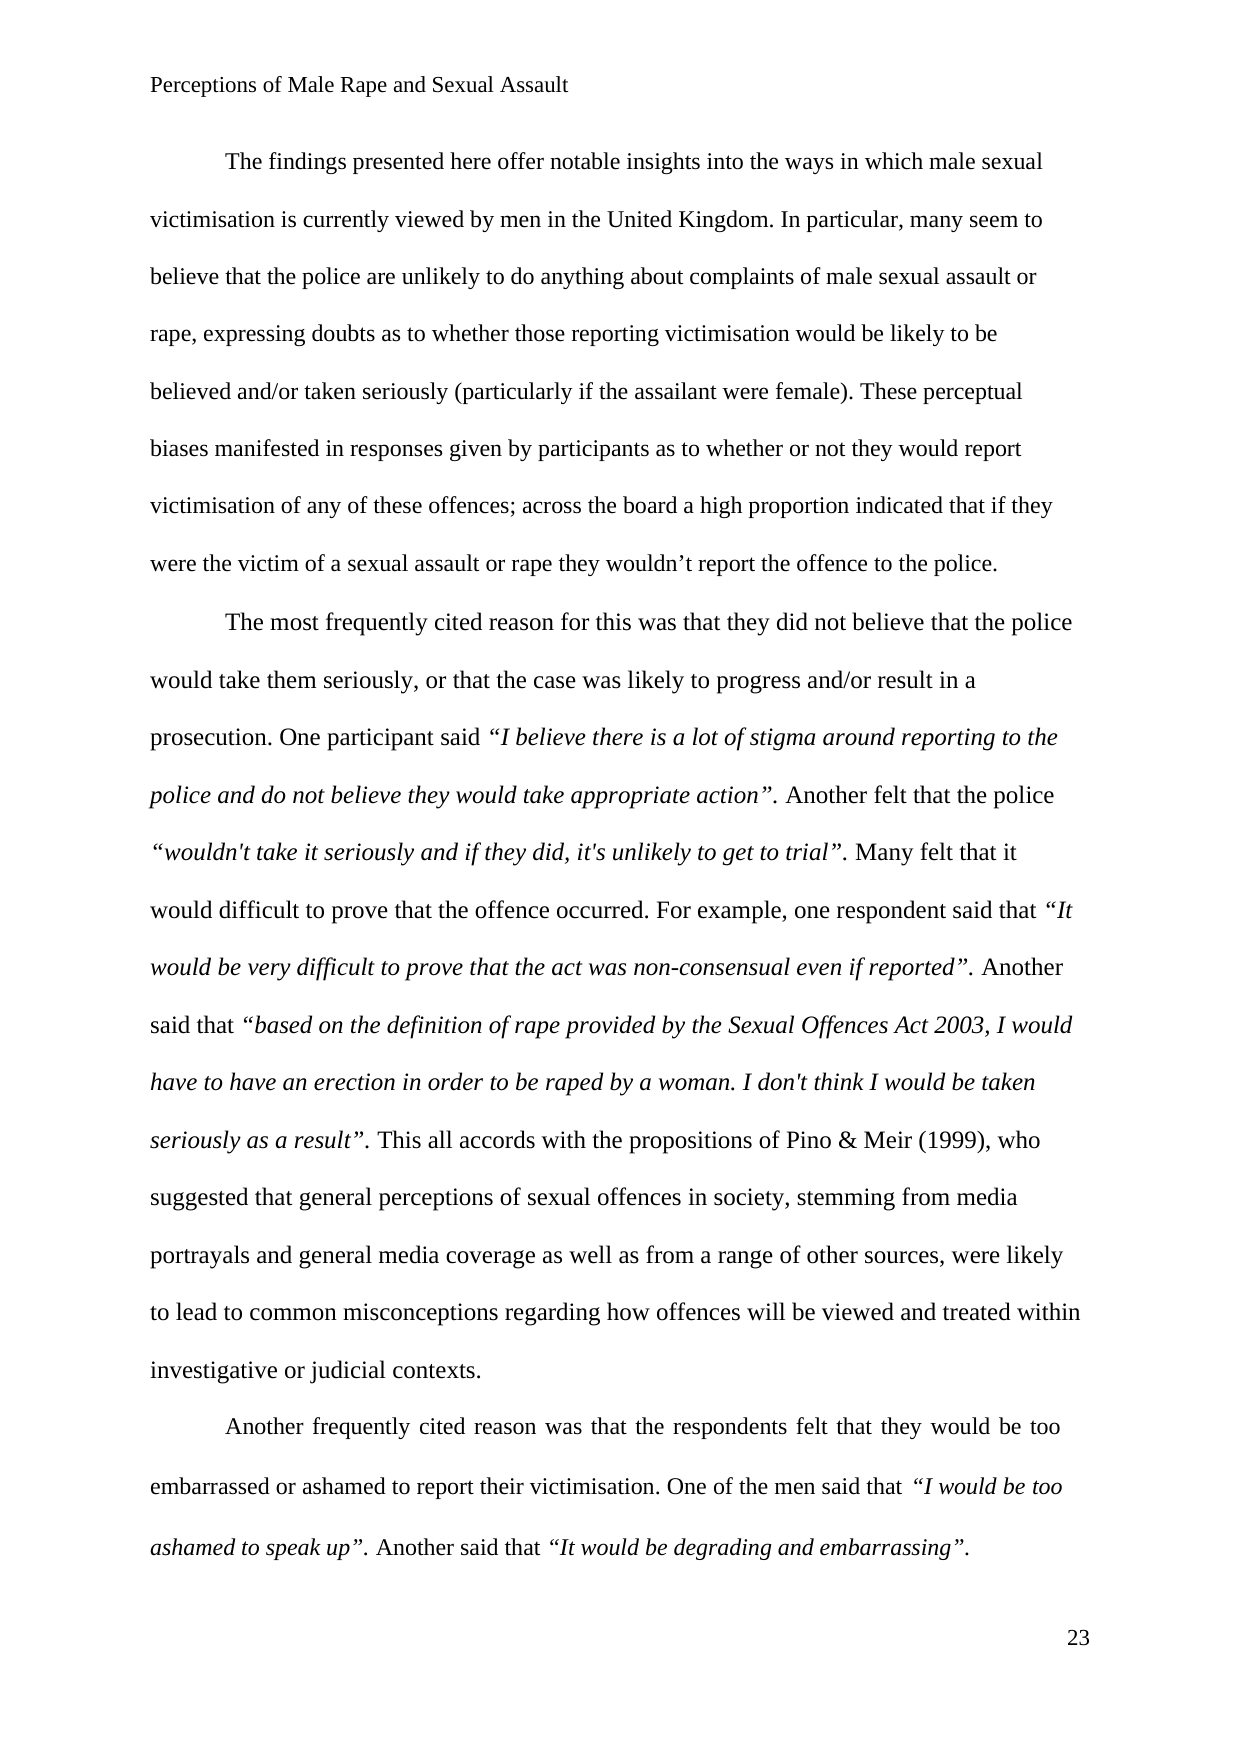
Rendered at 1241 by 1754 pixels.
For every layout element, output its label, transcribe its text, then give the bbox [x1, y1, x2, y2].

text 23 [150, 1623, 1089, 1650]
text Perceptions of Male Rape and Sexual Assault [150, 71, 1090, 98]
text Another frequently cited reason was that the respondents felt that they would be too embarrassed or ashamed to report their victimisation. One of the men said that “I would be too ashamed to speak up”. Another said that “It would be degrading and embarrassing”. [150, 1412, 1062, 1560]
text The findings presented here offer notable insights into the ways in which male sexual victimisation is currently viewed by men in the United Kingdom. In particular, many seem to believe that the police are unlikely to do anything about complaints of male sexual assault or rape, expressing doubts as to whether those reporting victimisation would be likely to be believed and/or taken seriously (particularly if the assailant were female). These perceptual biases manifested in responses given by participants as to whether or not they would report victimisation of any of these offences; across the board a high proportion indicated that if they were the victim of a sexual assault or rape they wouldn’t report the offence to the police. [150, 147, 1085, 577]
text The most frequently cited reason for this was that they did not believe that the police would take them seriously, or that the case was likely to progress and/or result in a prosecution. One participant said “I believe there is a lot of stigma around reporting to the police and do not believe they would take appropriate action”. Another felt that the police “wouldn't take it seriously and if they did, it's unlikely to get to trial”. Many felt that it would difficult to prove that the offence occurred. For example, one respondent said that “It would be very difficult to prove that the act was non-consensual even if reported”. Another said that “based on the definition of rape provided by the Sexual Offences Act 2003, I would have to have an erection in order to be raped by a woman. I don't think I would be taken seriously as a result”. This all accords with the propositions of Pino & Meir (1999), who suggested that general perceptions of sexual offences in society, stemming from media portrayals and general media coverage as well as from a range of other sources, were likely to lead to common misconceptions regarding how offences will be viewed and treated within investigative or judicial contexts. [150, 607, 1085, 1383]
